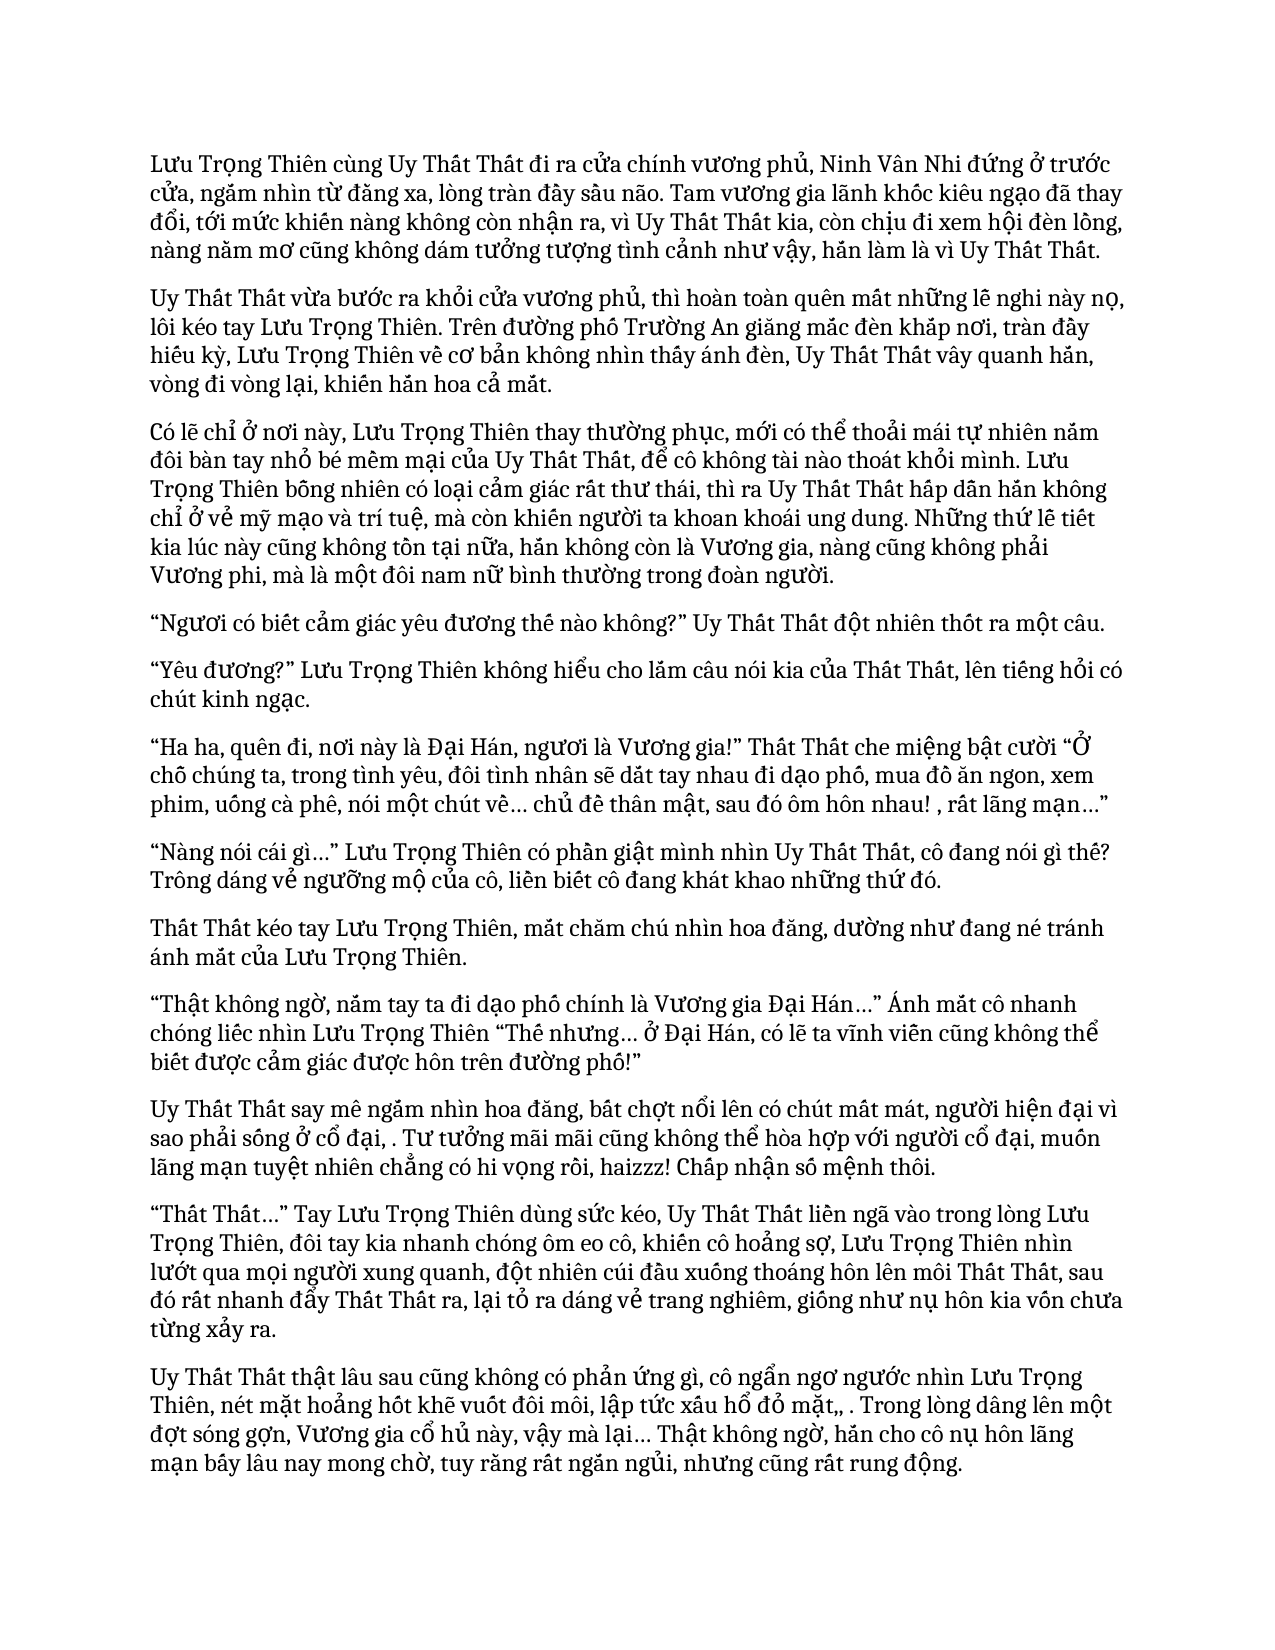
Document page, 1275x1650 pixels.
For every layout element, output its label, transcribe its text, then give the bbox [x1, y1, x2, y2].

text Thất Thất kéo tay Lưu Trọng Thiên, mắt chăm chú nhìn hoa đăng, dường như đang né tránh ánh mắt của Lưu Trọng Thiên. [150, 914, 1125, 971]
text “Nàng nói cái gì…” Lưu Trọng Thiên có phần giật mình nhìn Uy Thất Thất, cô đang nói gì thế? Trông dáng vẻ ngưỡng mộ của cô, liền biết cô đang khát khao những thứ đó. [150, 837, 1125, 895]
text Lưu Trọng Thiên cùng Uy Thất Thất đi ra cửa chính vương phủ, Ninh Vân Nhi đứng ở trước cửa, ngắm nhìn từ đằng xa, lòng tràn đầy sầu não. Tam vương gia lãnh khốc kiêu ngạo đã thay đổi, tới mức khiến nàng không còn nhận ra, vì Uy Thất Thất kia, còn chịu đi xem hội đèn lồng, nàng nằm mơ cũng không dám tưởng tượng tình cảnh như vậy, hắn làm là vì Uy Thất Thất. [150, 150, 1125, 265]
text “Thật không ngờ, nắm tay ta đi dạo phố chính là Vương gia Đại Hán…” Ánh mắt cô nhanh chóng liếc nhìn Lưu Trọng Thiên “Thế nhưng… ở Đại Hán, có lẽ ta vĩnh viễn cũng không thể biết được cảm giác được hôn trên đường phố!” [150, 990, 1125, 1076]
text Uy Thất Thất thật lâu sau cũng không có phản ứng gì, cô ngẩn ngơ ngước nhìn Lưu Trọng Thiên, nét mặt hoảng hốt khẽ vuốt đôi môi, lập tức xấu hổ đỏ mặt,, . Trong lòng dâng lên một đợt sóng gợn, Vương gia cổ hủ này, vậy mà lại… Thật không ngờ, hắn cho cô nụ hôn lãng mạn bấy lâu nay mong chờ, tuy rằng rất ngắn ngủi, nhưng cũng rất rung động. [150, 1362, 1125, 1477]
text “Thất Thất…” Tay Lưu Trọng Thiên dùng sức kéo, Uy Thất Thất liền ngã vào trong lòng Lưu Trọng Thiên, đôi tay kia nhanh chóng ôm eo cô, khiến cô hoảng sợ, Lưu Trọng Thiên nhìn lướt qua mọi người xung quanh, đột nhiên cúi đầu xuống thoáng hôn lên môi Thất Thất, sau đó rất nhanh đẩy Thất Thất ra, lại tỏ ra dáng vẻ trang nghiêm, giống như nụ hôn kia vốn chưa từng xảy ra. [150, 1200, 1125, 1344]
text Uy Thất Thất vừa bước ra khỏi cửa vương phủ, thì hoàn toàn quên mất những lễ nghi này nọ, lôi kéo tay Lưu Trọng Thiên. Trên đường phố Trường An giăng mắc đèn khắp nơi, tràn đầy hiếu kỳ, Lưu Trọng Thiên về cơ bản không nhìn thấy ánh đèn, Uy Thất Thất vây quanh hắn, vòng đi vòng lại, khiến hắn hoa cả mắt. [150, 284, 1125, 399]
text “Ha ha, quên đi, nơi này là Đại Hán, ngươi là Vương gia!” Thất Thất che miệng bật cười “Ở chỗ chúng ta, trong tình yêu, đôi tình nhân sẽ dắt tay nhau đi dạo phố, mua đồ ăn ngon, xem phim, uống cà phê, nói một chút về… chủ đề thân mật, sau đó ôm hôn nhau! , rất lãng mạn…” [150, 732, 1125, 819]
text “Yêu đương?” Lưu Trọng Thiên không hiểu cho lắm câu nói kia của Thất Thất, lên tiếng hỏi có chút kinh ngạc. [150, 656, 1125, 714]
text “Ngươi có biết cảm giác yêu đương thế nào không?” Uy Thất Thất đột nhiên thốt ra một câu. [150, 609, 1125, 637]
text Có lẽ chỉ ở nơi này, Lưu Trọng Thiên thay thường phục, mới có thể thoải mái tự nhiên nắm đôi bàn tay nhỏ bé mềm mại của Uy Thất Thất, để cô không tài nào thoát khỏi mình. Lưu Trọng Thiên bỗng nhiên có loại cảm giác rất thư thái, thì ra Uy Thất Thất hấp dẫn hắn không chỉ ở vẻ mỹ mạo và trí tuệ, mà còn khiến người ta khoan khoái ung dung. Những thứ lễ tiết kia lúc này cũng không tồn tại nữa, hắn không còn là Vương gia, nàng cũng không phải Vương phi, mà là một đôi nam nữ bình thường trong đoàn người. [150, 417, 1125, 590]
text Uy Thất Thất say mê ngắm nhìn hoa đăng, bất chợt nổi lên có chút mất mát, người hiện đại vì sao phải sống ở cổ đại, . Tư tưởng mãi mãi cũng không thể hòa hợp với người cổ đại, muốn lãng mạn tuyệt nhiên chẳng có hi vọng rồi, haizzz! Chấp nhận số mệnh thôi. [150, 1095, 1125, 1181]
